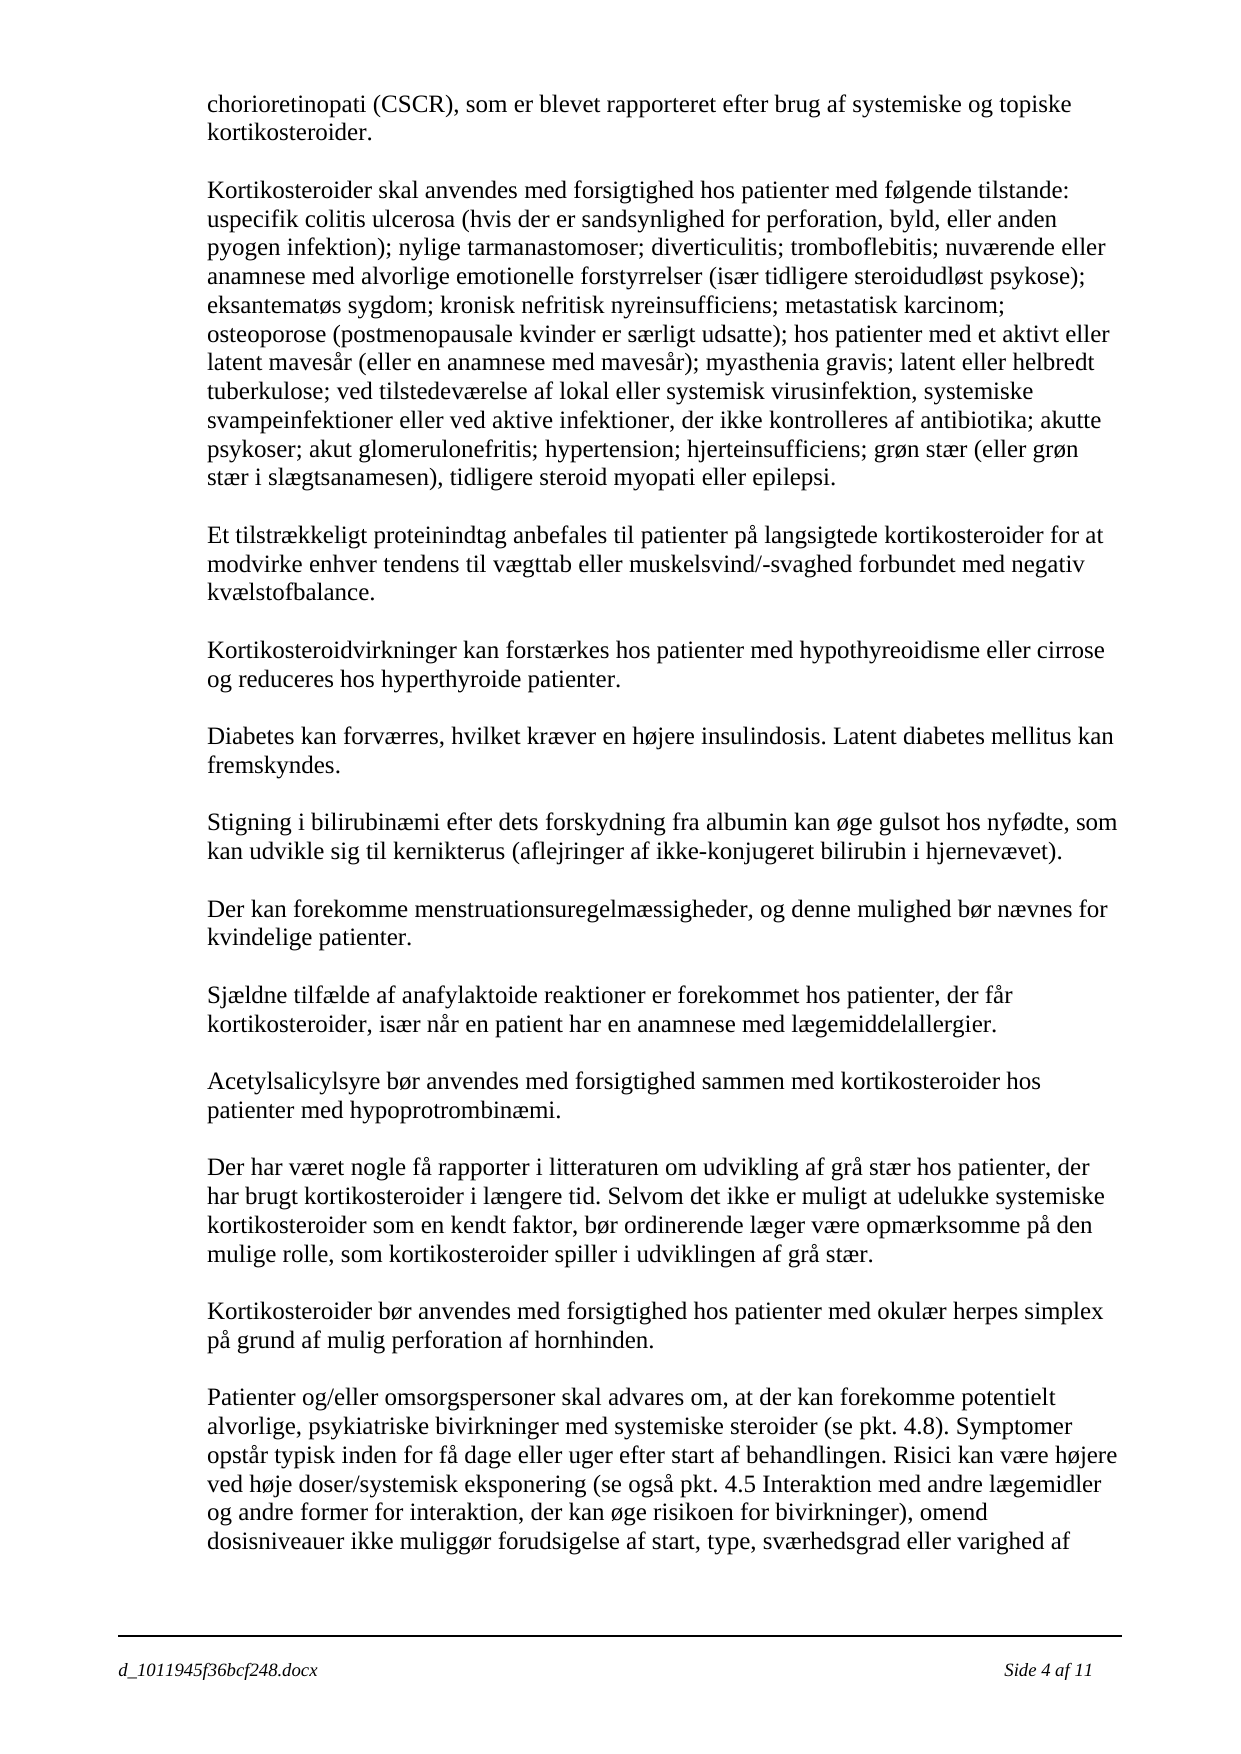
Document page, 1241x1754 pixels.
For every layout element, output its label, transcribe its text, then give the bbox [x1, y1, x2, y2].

text Der kan forekomme menstruationsuregelmæssigheder, og denne mulighed bør nævnes for kvindelige patienter. [207, 894, 1122, 951]
text Sjældne tilfælde af anafylaktoide reaktioner er forekommet hos patienter, der får kortikosteroider, især når en patient har en anamnese med lægemiddelallergier. [207, 980, 1122, 1037]
text Kortikosteroider bør anvendes med forsigtighed hos patienter med okulær herpes simplex på grund af mulig perforation af hornhinden. [207, 1296, 1122, 1354]
text Kortikosteroidvirkninger kan forstærkes hos patienter med hypothyreoidisme eller cirrose og reduceres hos hyperthyroide patienter. [207, 635, 1122, 692]
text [207, 1382, 1122, 1555]
text Stigning i bilirubinæmi efter dets forskydning fra albumin kan øge gulsot hos nyfødte, som kan udvikle sig til kernikterus (aflejringer af ikke-konjugeret bilirubin i hjernevævet). [207, 807, 1122, 865]
text Der har været nogle få rapporter i litteraturen om udvikling af grå stær hos patienter, der har brugt kortikosteroider i længere tid. Selvom det ikke er muligt at udelukke systemiske kortikosteroider som en kendt faktor, bør ordinerende læger være opmærksomme på den mulige rolle, som kortikosteroider spiller i udviklingen af grå stær. [207, 1152, 1122, 1267]
text Et tilstrækkeligt proteinindtag anbefales til patienter på langsigtede kortikosteroider for at modvirke enhver tendens til vægttab eller muskelsvind/-svaghed forbundet med negativ kvælstofbalance. [207, 520, 1122, 606]
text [207, 89, 1122, 146]
text Acetylsalicylsyre bør anvendes med forsigtighed sammen med kortikosteroider hos patienter med hypoprotrombinæmi. [207, 1066, 1122, 1124]
text Kortikosteroider skal anvendes med forsigtighed hos patienter med følgende tilstande: uspecifik colitis ulcerosa (hvis der er sandsynlighed for perforation, byld, eller anden pyogen infektion); nylige tarmanastomoser; diverticulitis; tromboflebitis; nuværende eller anamnese med alvorlige emotionelle forstyrrelser (især tidligere steroidudløst psykose); eksantematøs sygdom; kronisk nefritisk nyreinsufficiens; metastatisk karcinom; osteoporose (postmenopausale kvinder er særligt udsatte); hos patienter med et aktivt eller latent mavesår (eller en anamnese med mavesår); myasthenia gravis; latent eller helbredt tuberkulose; ved tilstedeværelse af lokal eller systemisk virusinfektion, systemiske svampeinfektioner eller ved aktive infektioner, der ikke kontrolleres af antibiotika; akutte psykoser; akut glomerulonefritis; hypertension; hjerteinsufficiens; grøn stær (eller grøn stær i slægtsanamesen), tidligere steroid myopati eller epilepsi. [207, 175, 1122, 491]
text Diabetes kan forværres, hvilket kræver en højere insulindosis. Latent diabetes mellitus kan fremskyndes. [207, 721, 1122, 779]
